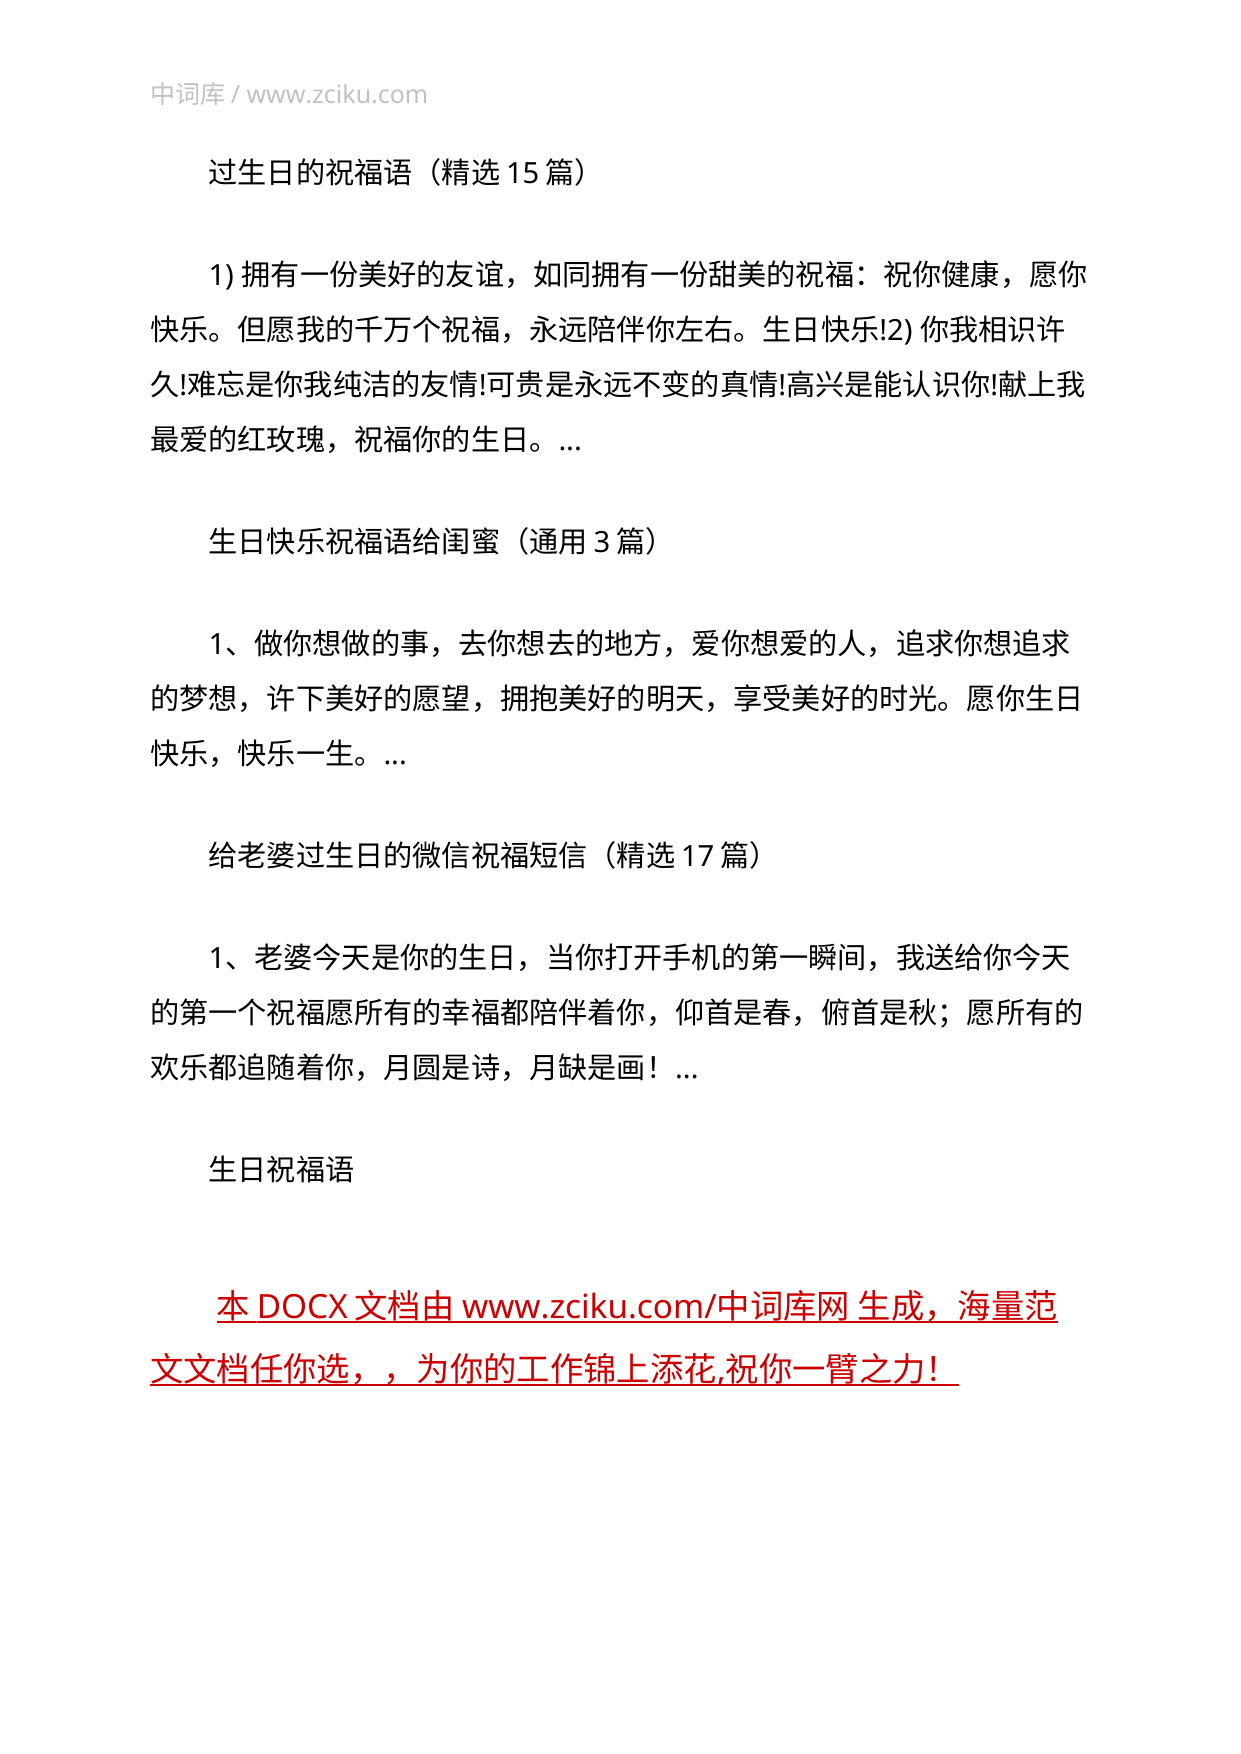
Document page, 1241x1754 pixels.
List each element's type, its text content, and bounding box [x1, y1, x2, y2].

text 本DOCX文档由 www.zciku.com/中词库网 生成，海量范文文档任你选，，为你的工作锦上添花,祝你一臂之力！ [150, 1280, 1090, 1391]
text 给老婆过生日的微信祝福短信（精选17篇） [150, 833, 1090, 875]
text 生日快乐祝福语给闺蜜（通用3篇） [150, 519, 1090, 561]
text 过生日的祝福语（精选15篇） [150, 150, 1090, 192]
text 1、老婆今天是你的生日，当你打开手机的第一瞬间，我送给你今天的第一个祝福愿所有的幸福都陪伴着你，仰首是春，俯首是秋；愿所有的欢乐都追随着你，月圆是诗，月缺是画！... [150, 935, 1090, 1087]
text 生日祝福语 [150, 1147, 1090, 1189]
text 1) 拥有一份美好的友谊，如同拥有一份甜美的祝福：祝你健康，愿你快乐。但愿我的千万个祝福，永远陪伴你左右。生日快乐!2) 你我相识许久!难忘是你我纯洁的友情!可贵是永远不变的真情!高兴是能认识你!献上我最爱的红玫瑰，祝福你的生日。... [150, 252, 1090, 459]
text 1、做你想做的事，去你想去的地方，爱你想爱的人，追求你想追求的梦想，许下美好的愿望，拥抱美好的明天，享受美好的时光。愿你生日快乐，快乐一生。... [150, 621, 1090, 773]
